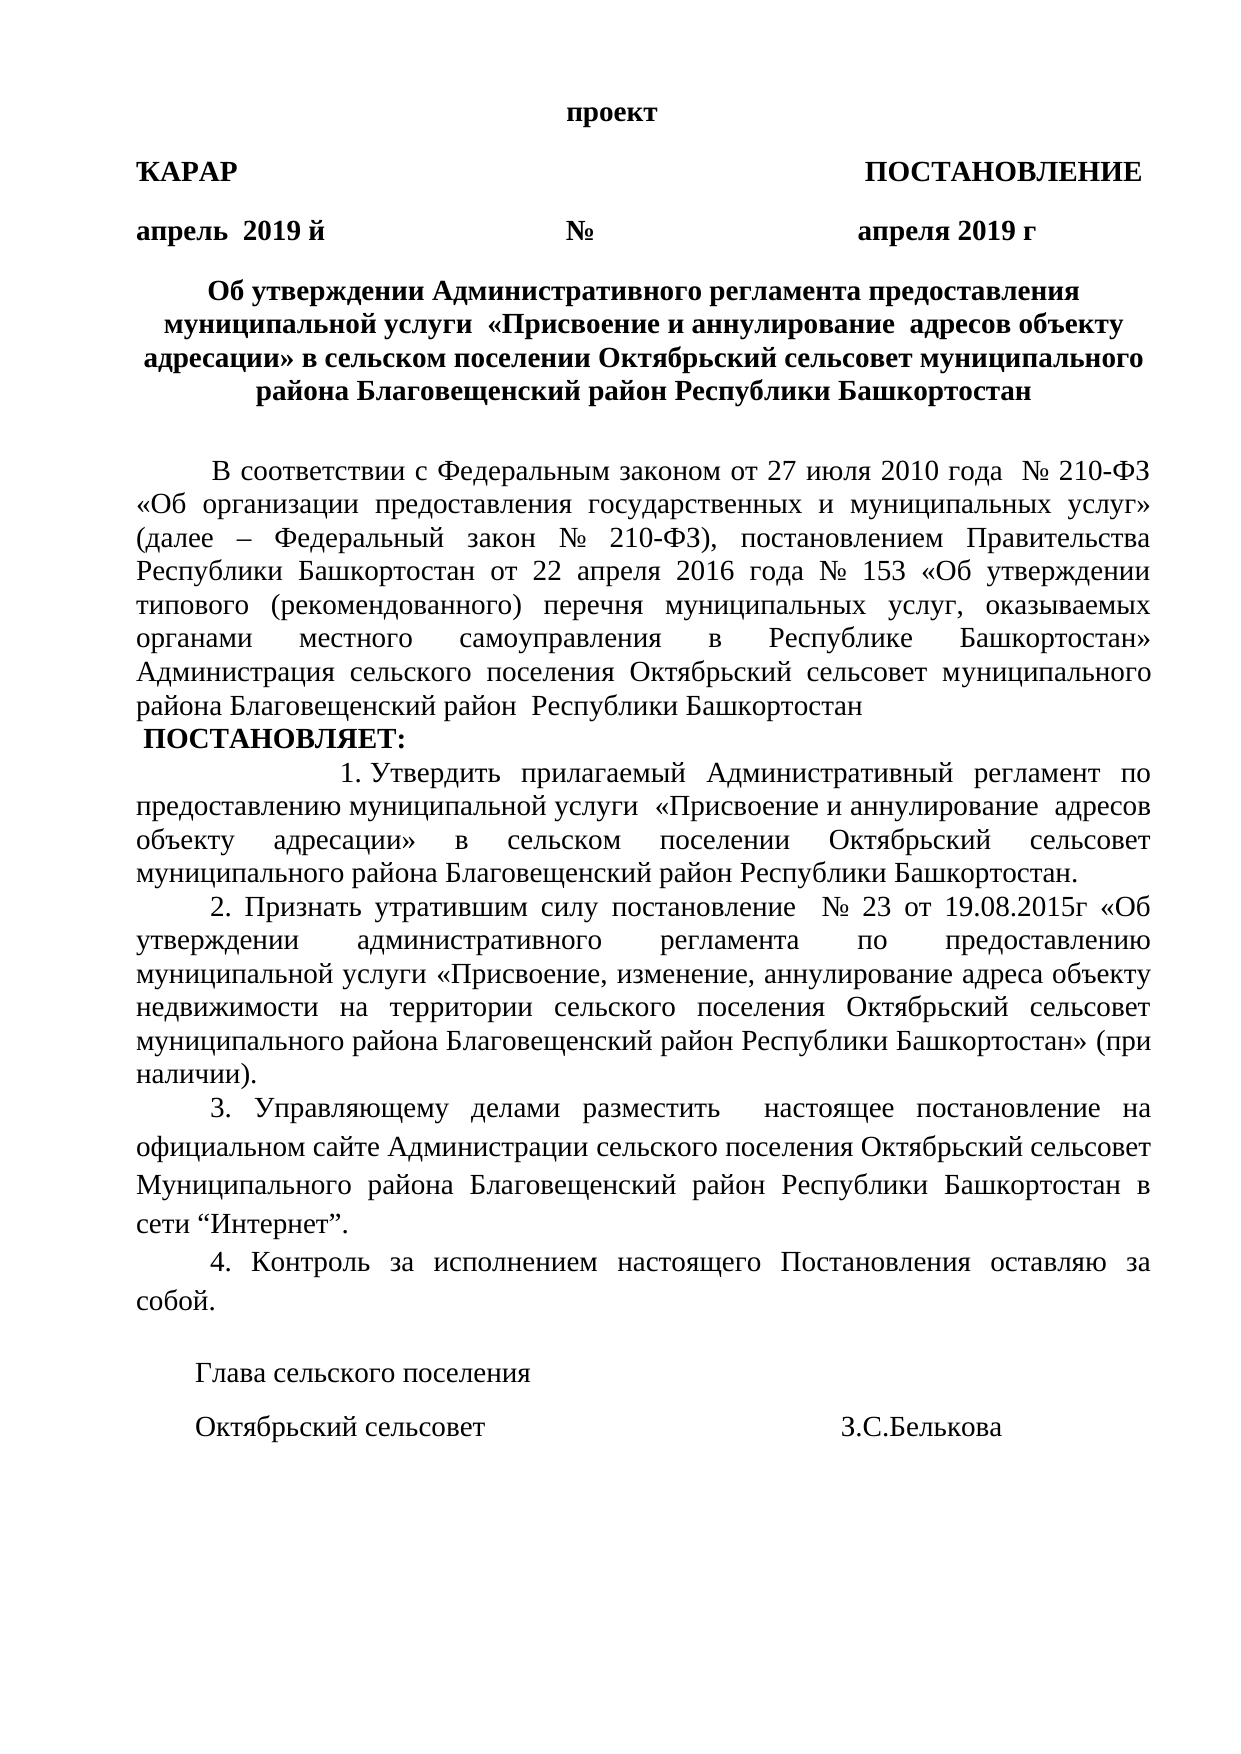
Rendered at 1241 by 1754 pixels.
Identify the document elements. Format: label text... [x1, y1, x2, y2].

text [136, 1409, 1152, 1443]
text 4. Контроль за исполнением настоящего Постановления оставляю за собой. [136, 1244, 1152, 1316]
text апрель 2019 й № апреля [136, 213, 1152, 247]
text проект [136, 94, 1152, 128]
text ҠАРАР ПОСТАНОВЛЕНИЕ [136, 154, 1152, 187]
text 2. Признать утратившим силу постановление № 23 от 19.08.2015г «Об утверждении административного регламента по предоставлению муниципальной услуги «Присвоение, изменение, аннулирование адреса объекту недвижимости на территории сельского поселения Октябрьский сельсовет муниципального района Благовещенский район Республики Башкортостан» (при наличии). [136, 889, 1152, 1090]
text ПОСТАНОВЛЯЕТ: [136, 721, 1152, 755]
text В соответствии с Федеральным законом от 27 июля 2010 года № 210-ФЗ «Об организации предоставления государственных и муниципальных услуг» (далее – Федеральный закон № 210-ФЗ), постановлением Правительства Республики Башкортостан от 22 апреля 2016 года № 153 «Об утверждении типового (рекомендованного) перечня муниципальных услуг, оказываемых органами местного самоуправления в Республике Башкортостан» Администрация сельского поселения Октябрьский сельсовет муниципального района Благовещенский район Республики Башкортостан [136, 453, 1152, 721]
text 1. Утвердить прилагаемый Административный регламент по предоставлению муниципальной услуги «Присвоение и аннулирование адресов объекту адресации» в сельском поселении Октябрьский сельсовет муниципального района Благовещенский район Республики Башкортостан. [136, 755, 1152, 889]
text 3. Управляющему делами разместить настоящее постановление на официальном сайте Администрации сельского поселения Октябрьский сельсовет Муниципального района Благовещенский район Республики Башкортостан в сети “Интернет”. [136, 1090, 1152, 1239]
text Об утверждении Административного регламента предоставления муниципальной услуги «Присвоение и аннулирование адресов объекту адресации» в сельском поселении Октябрьский сельсовет муниципального района Благовещенский район Республики Башкортостан [136, 273, 1152, 407]
text Глава сельского поселения [136, 1355, 1152, 1388]
